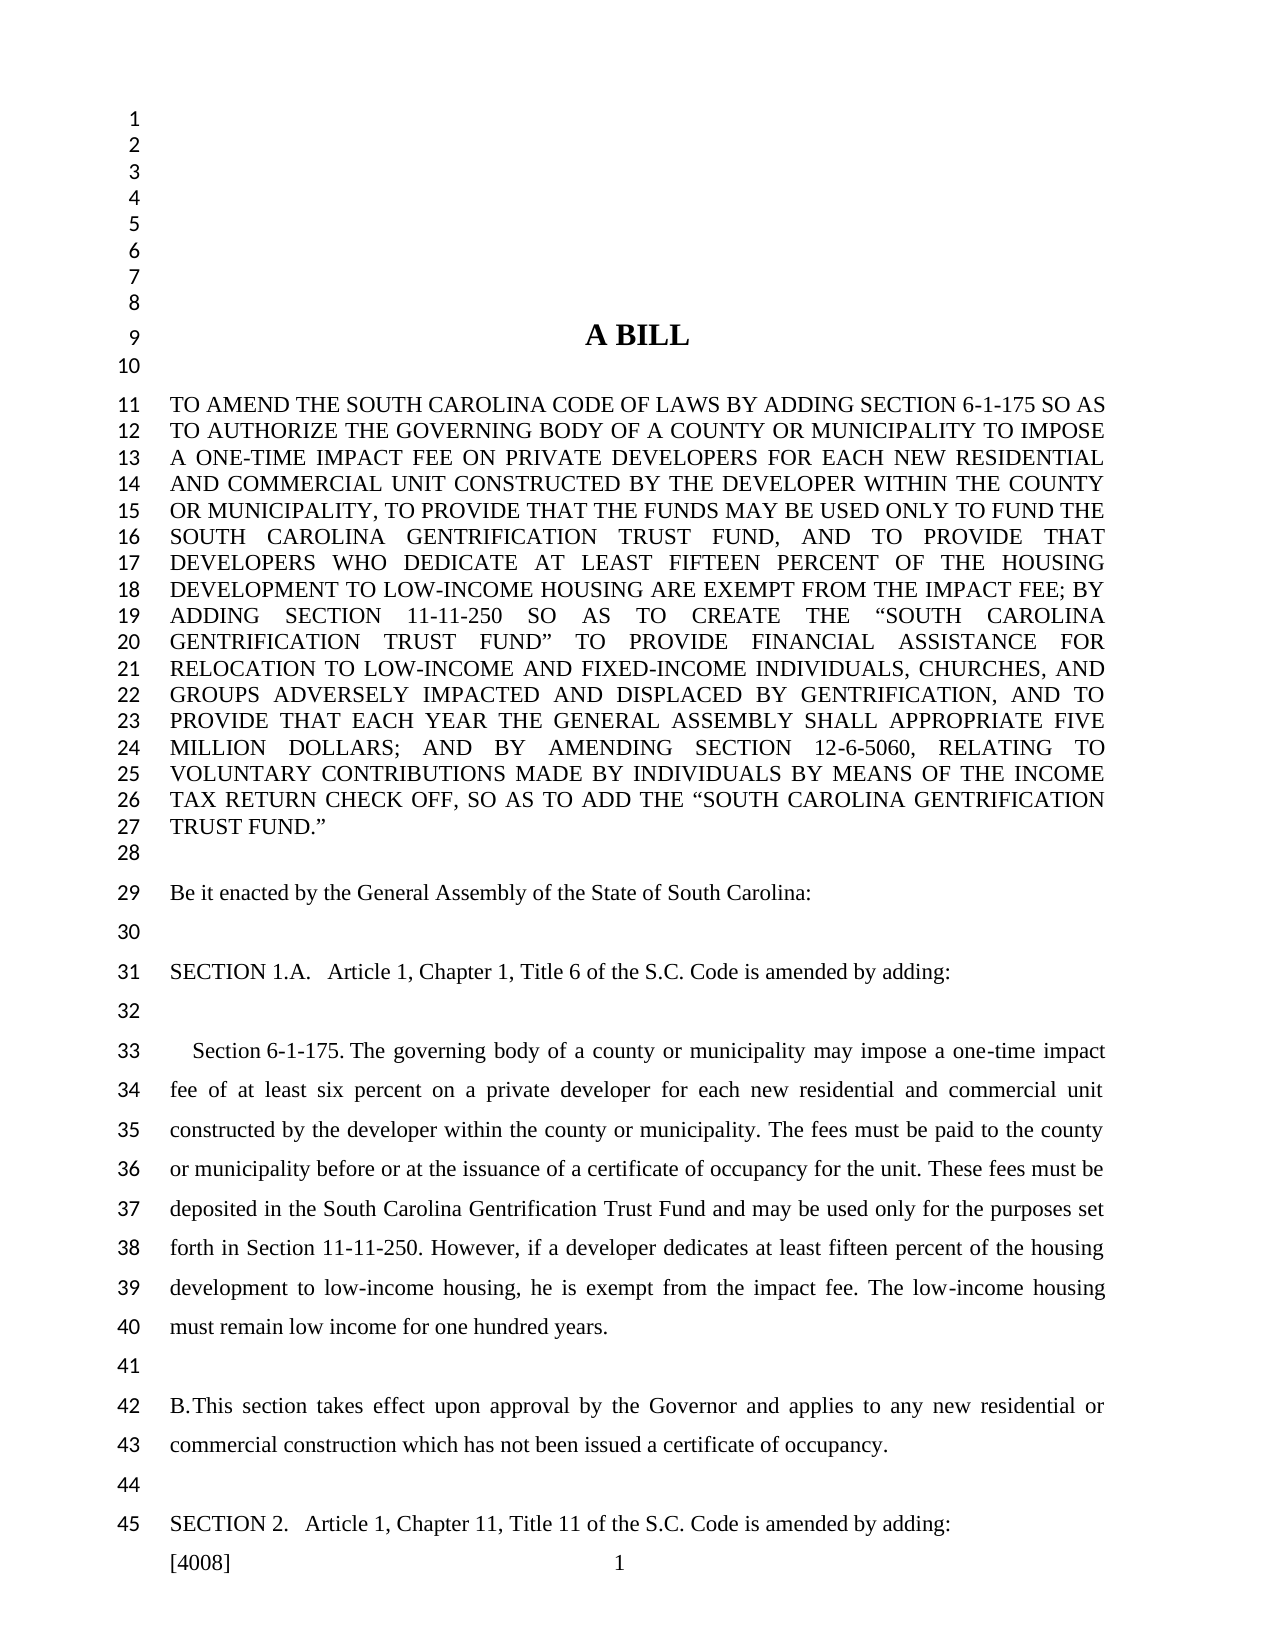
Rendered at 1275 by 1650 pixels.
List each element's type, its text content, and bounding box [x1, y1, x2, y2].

text B. This section takes effect upon approval by the Governor and applies to any new residential or commercial construction which has not been issued a certificate of occupancy. [169, 1392, 1106, 1458]
text SECTION 2. Article 1, Chapter 11, Title 11 of the S.C. Code is amended by adding: [169, 1510, 1106, 1537]
text A bill [169, 316, 1106, 352]
text Be it enacted by the General Assembly of the State of South Carolina: [169, 879, 1106, 905]
text SECTION 1.A. Article 1, Chapter 1, Title 6 of the S.C. Code is amended by adding: [169, 958, 1106, 984]
text Section 6‑1‑175. The governing body of a county or municipality may impose a one‑time impact fee of at least six percent on a private developer for each new residential and commercial unit constructed by the developer within the county or municipality. The fees must be paid to the county or municipality before or at the issuance of a certificate of occupancy for the unit. These fees must be deposited in the South Carolina Gentrification Trust Fund and may be used only for the purposes set forth in Section 11‑11‑250. However, if a developer dedicates at least fifteen percent of the housing development to low‑income housing, he is exempt from the impact fee. The low‑income housing must remain low income for one hundred years. [169, 1037, 1106, 1339]
